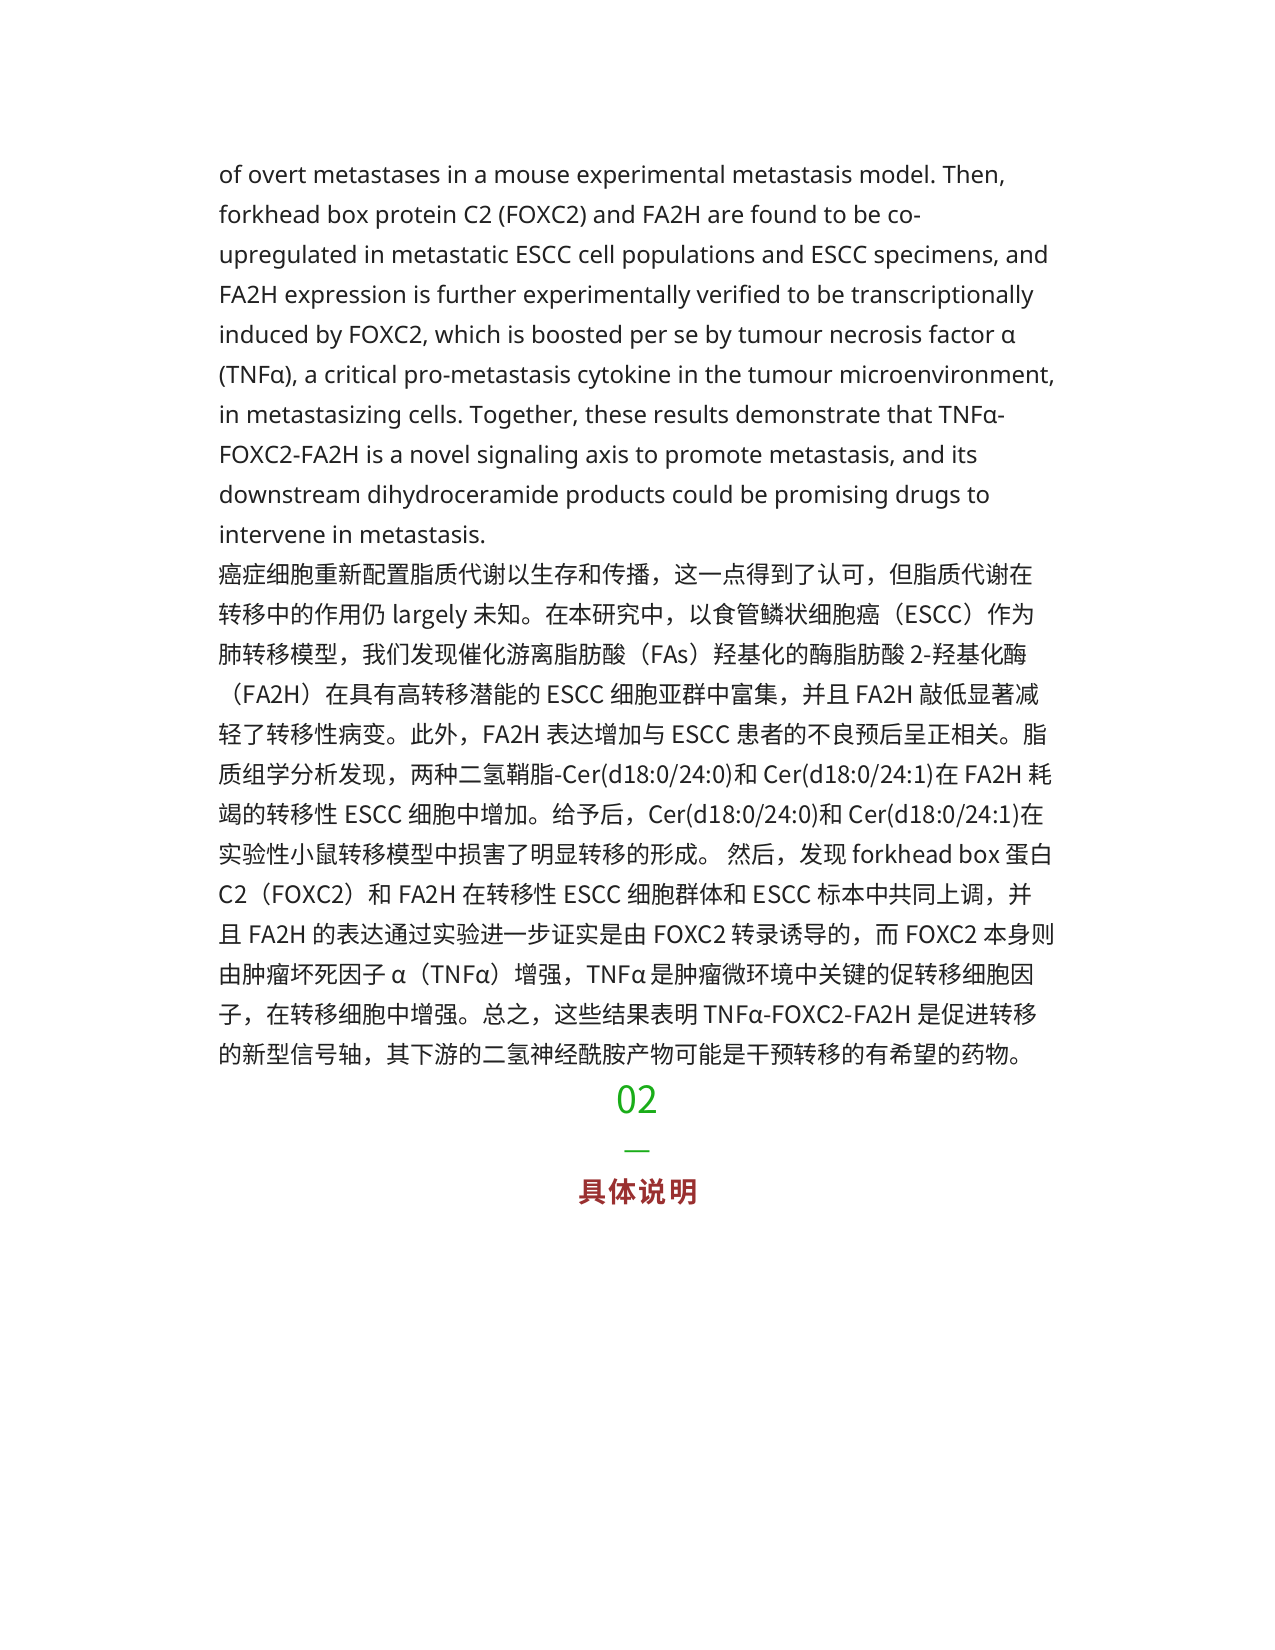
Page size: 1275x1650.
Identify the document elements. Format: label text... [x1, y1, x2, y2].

text 具体说明 [219, 1169, 1056, 1210]
text — [250, 1124, 1025, 1169]
text 02 [250, 1070, 1025, 1124]
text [219, 150, 1056, 1070]
